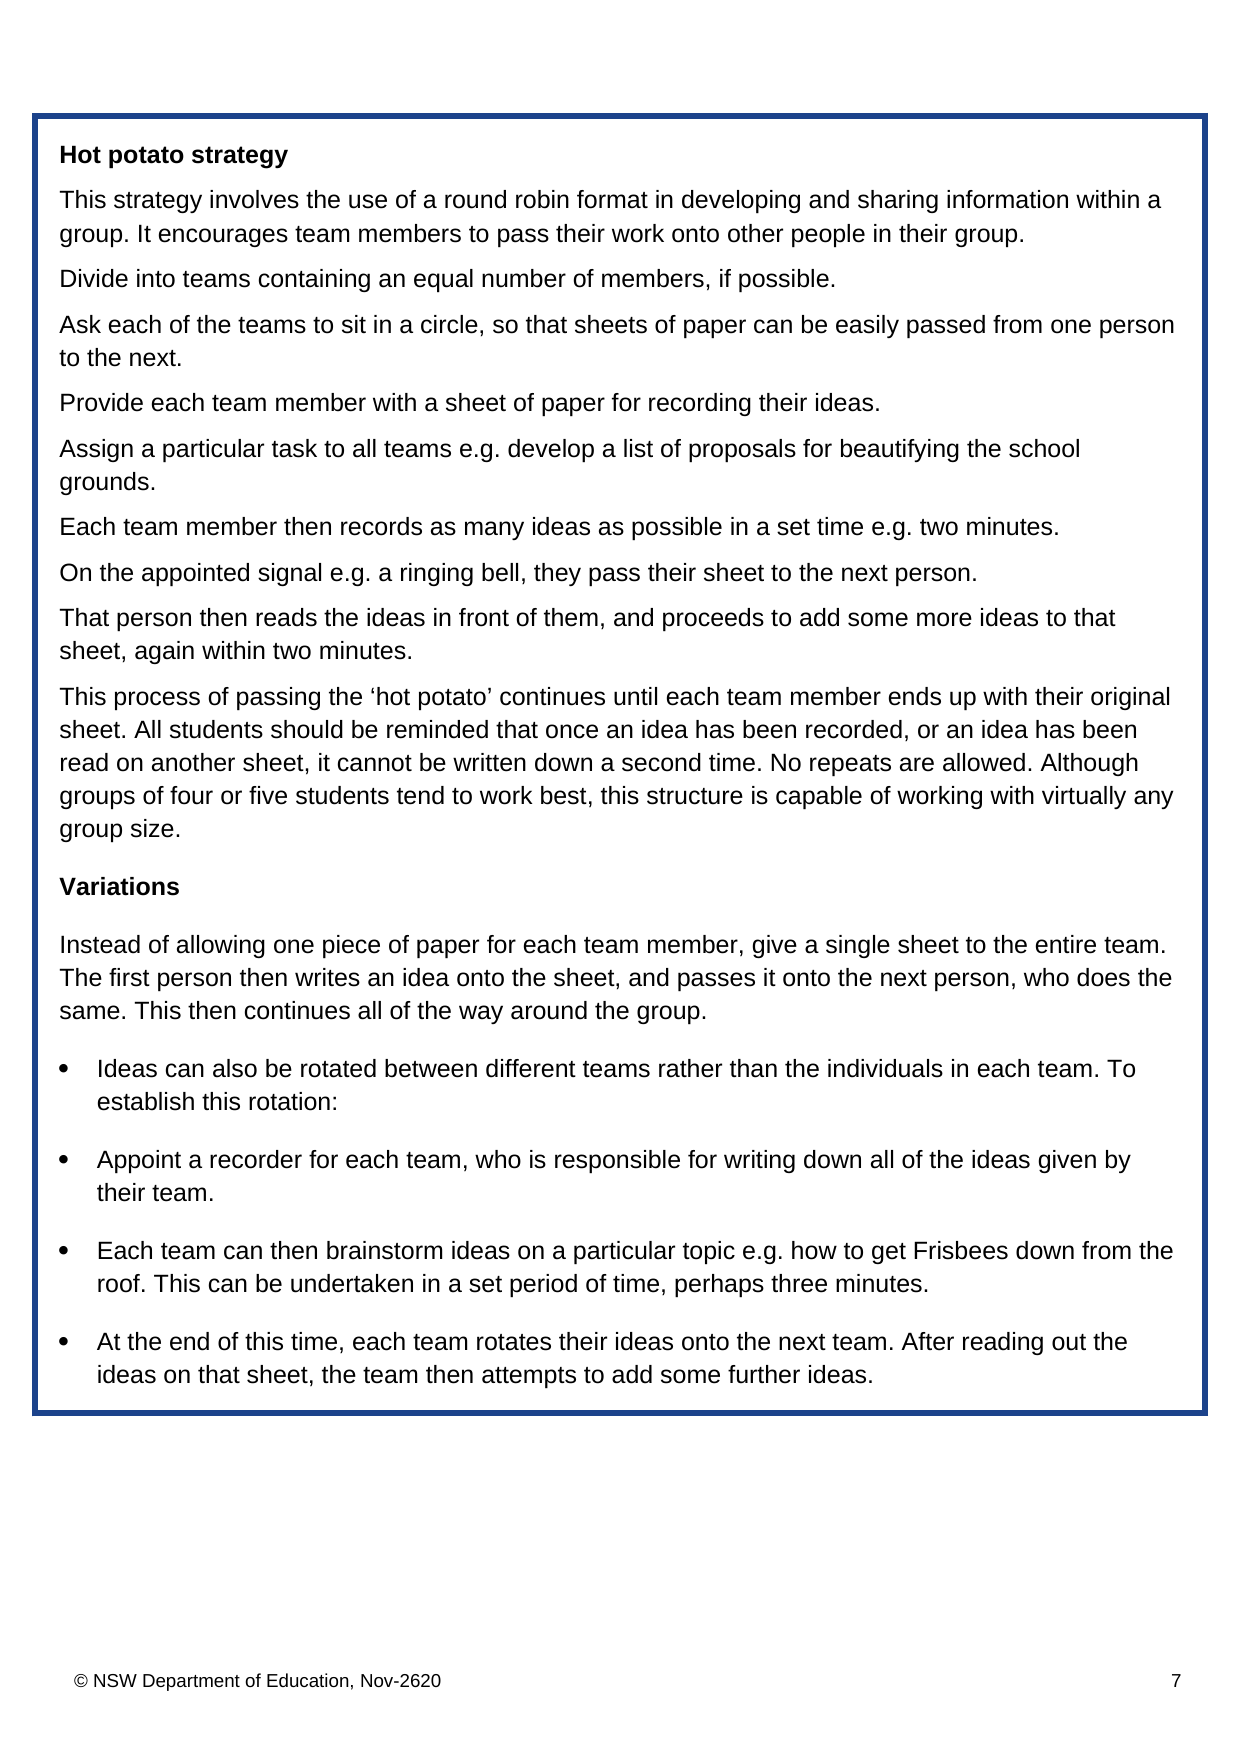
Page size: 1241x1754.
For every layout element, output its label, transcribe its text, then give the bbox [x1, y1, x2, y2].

list Appoint a recorder for each team, who is responsible for writing down all of the ideas given by their team. [38, 1118, 1202, 1207]
text That person then reads the ideas in front of them, and proceeds to add some more ideas to that sheet, again within two minutes. [38, 576, 1202, 655]
text On the appointed signal e.g. a ringing bell, they pass their sheet to the next person. [38, 531, 1202, 576]
text This process of passing the ‘hot potato’ continues until each team member ends up with their original sheet. All students should be reminded that once an idea has been recorded, or an idea has been read on another sheet, it cannot be written down a second time. No repeats are allowed. Although groups of four or five students tend to work best, this structure is capable of working with virtually any group size. [38, 655, 1202, 843]
text Divide into teams containing an equal number of members, if possible. [38, 237, 1202, 282]
text Hot potato strategy [38, 119, 1202, 158]
text Instead of allowing one piece of paper for each team member, give a single sheet to the entire team. The first person then writes an idea onto the sheet, and passes it onto the next person, who does the same. This then continues all of the way around the group. [38, 903, 1202, 1025]
text Each team member then records as many ideas as possible in a set time e.g. two minutes. [38, 485, 1202, 531]
text Ask each of the teams to sit in a circle, so that sheets of paper can be easily passed from one person to the next. [38, 282, 1202, 361]
text This strategy involves the use of a round robin format in developing and sharing information within a group. It encourages team members to pass their work onto other people in their group. [38, 158, 1202, 237]
text Assign a particular task to all teams e.g. develop a list of proposals for beautifying the school grounds. [38, 407, 1202, 485]
text Variations [38, 845, 1202, 901]
list At the end of this time, each team rotates their ideas onto the next team. After reading out the ideas on that sheet, the team then attempts to add some further ideas. [38, 1300, 1202, 1410]
list Each team can then brainstorm ideas on a particular topic e.g. how to get Frisbees down from the roof. This can be undertaken in a set period of time, perhaps three minutes. [38, 1209, 1202, 1298]
text Provide each team member with a sheet of paper for recording their ideas. [38, 361, 1202, 407]
list Ideas can also be rotated between different teams rather than the individuals in each team. To establish this rotation: [38, 1027, 1202, 1116]
